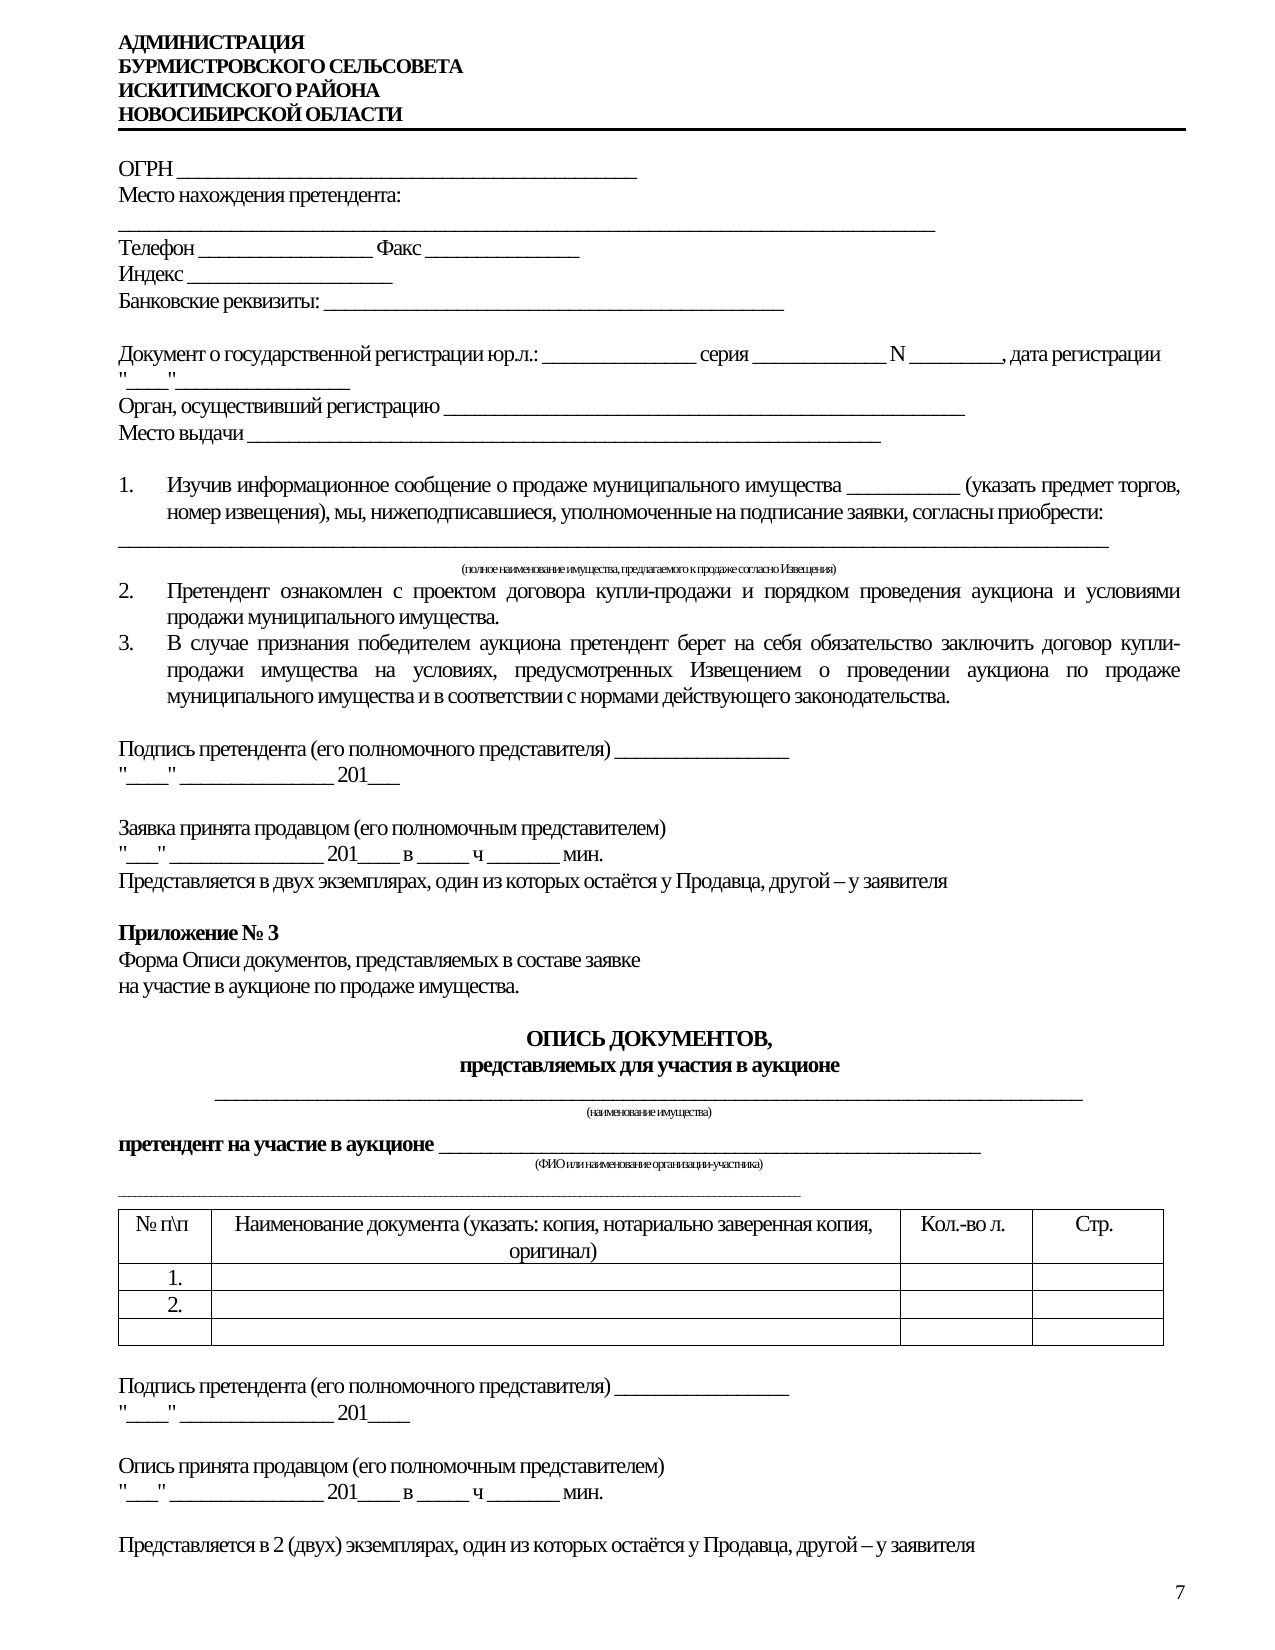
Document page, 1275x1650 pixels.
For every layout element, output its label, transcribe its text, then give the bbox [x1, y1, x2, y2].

text "____" _______________ 201___ [118, 761, 1181, 788]
table_cell [119, 1319, 211, 1345]
text Представляется в 2 (двух) экземплярах, один из которых остаётся у Продавца, другой – у заявителя [118, 1531, 1181, 1557]
text (полное наименование имущества, предлагаемого к продаже согласно Извещения) [118, 550, 1181, 577]
text Орган, осуществивший регистрацию ___________________________________________________ [118, 392, 1181, 419]
list В случае признания победителем аукциона претендент берет на себя обязательство заключить договор купли-продажи имущества на условиях, предусмотренных Извещением о проведении аукциона по продаже муниципального имущества и в соответствии с нормами действующего законодательства. [118, 629, 1181, 708]
text _________________________________________________________________________________________________ [118, 524, 1181, 550]
table_cell [1033, 1291, 1163, 1318]
text (наименование имущества) [118, 1104, 1181, 1130]
text ОГРН _____________________________________________ [118, 155, 1181, 181]
table_cell [119, 1264, 211, 1290]
text Документ о государственной регистрации юр.л.: _______________ серия _____________ N _________, дата регистрации "____"_________________ [118, 339, 1181, 392]
table_header Наименование документа (указать: копия, нотариально заверенная копия, оригинал) [212, 1210, 900, 1263]
table_cell [1033, 1319, 1163, 1345]
text ОПИСЬ ДОКУМЕНТОВ, [118, 1025, 1181, 1051]
text Опись принята продавцом (его полномочным представителем) [118, 1452, 1181, 1478]
table_cell [119, 1291, 211, 1318]
text на участие в аукционе по продаже имущества. [118, 972, 1181, 998]
text "___" _______________ 201____ в _____ ч _______ мин. [118, 1478, 1181, 1504]
text Место выдачи ______________________________________________________________ [118, 419, 1181, 445]
text Место нахождения претендента: ________________________________________________________________________________ [118, 181, 1181, 234]
list Претендент ознакомлен с проектом договора купли-продажи и порядком проведения аукциона и условиями продажи муниципального имущества. [118, 577, 1181, 629]
table_cell [901, 1264, 1032, 1290]
table_header № п\п [119, 1210, 211, 1263]
table_cell [212, 1319, 900, 1345]
table_cell [901, 1319, 1032, 1345]
text "____" _______________ 201____ [118, 1399, 1181, 1425]
text Подпись претендента (его полномочного представителя) _________________ [118, 1373, 1181, 1399]
table_cell [212, 1291, 900, 1318]
table_header Кол.-во л. [901, 1210, 1032, 1263]
text _______________________________________________________________________________________________________________________________ [118, 1183, 1181, 1209]
table_cell [901, 1291, 1032, 1318]
text (ФИО или наименование организации-участника) [118, 1157, 1181, 1183]
table_cell [1033, 1264, 1163, 1290]
text Подпись претендента (его полномочного представителя) _________________ [118, 735, 1181, 761]
text Телефон _________________ Факс _______________ [118, 234, 1181, 261]
text Представляется в двух экземплярах, один из которых остаётся у Продавца, другой – у заявителя [118, 867, 1181, 893]
text Индекс ____________________ [118, 261, 1181, 287]
list Изучив информационное сообщение о продаже муниципального имущества ___________ (указать предмет торгов, номер извещения), мы, нижеподписавшиеся, уполномоченные на подписание заявки, согласны приобрести: [118, 471, 1181, 524]
table_cell [212, 1264, 900, 1290]
text представляемых для участия в аукционе _____________________________________________________________________________________ [118, 1051, 1181, 1104]
text претендент на участие в аукционе _____________________________________________________ [118, 1130, 1181, 1157]
text Приложение № 3 [118, 919, 1181, 946]
text "___" _______________ 201____ в _____ ч _______ мин. [118, 840, 1181, 867]
text Форма Описи документов, представляемых в составе заявке [118, 946, 1181, 972]
table_header Стр. [1033, 1210, 1163, 1263]
text Банковские реквизиты: _____________________________________________ [118, 287, 1181, 313]
text Заявка принята продавцом (его полномочным представителем) [118, 814, 1181, 840]
